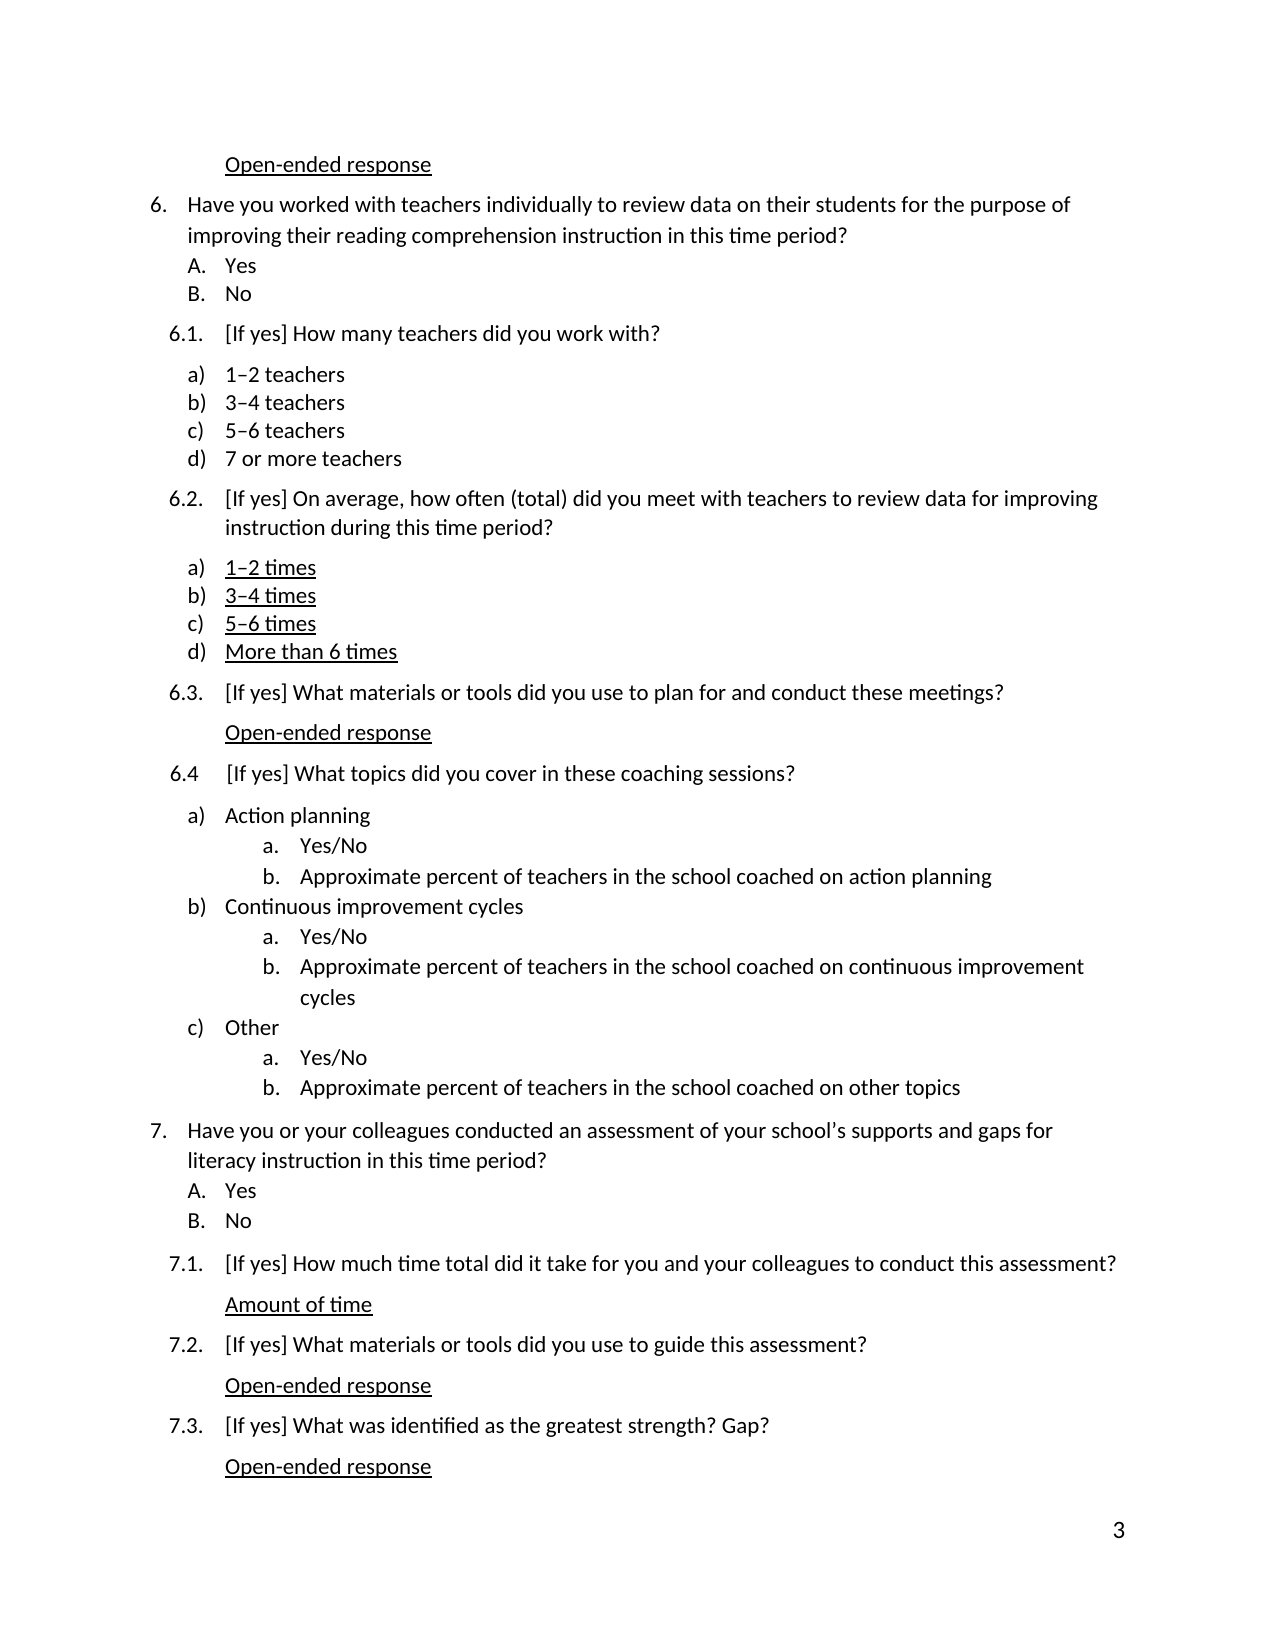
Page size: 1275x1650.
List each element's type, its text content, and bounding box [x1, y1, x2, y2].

list Other [187, 1013, 1125, 1041]
list More than 6 times [187, 637, 1125, 665]
list 7 or more teachers [187, 444, 1125, 472]
list Approximate percent of teachers in the school coached on other topics [262, 1073, 1125, 1101]
text 6.2. [If yes] On average, how often (total) did you meet with teachers to review data for improving instruction during this time period? [169, 484, 1125, 541]
text 6.1. [If yes] How many teachers did you work with? [169, 319, 1125, 347]
list 1–2 teachers [187, 360, 1125, 388]
text 6.3. [If yes] What materials or tools did you use to plan for and conduct these meetings? [169, 678, 1125, 706]
text 7.3. [If yes] What was identified as the greatest strength? Gap? [169, 1411, 1125, 1439]
text 6.4 [If yes] What topics did you cover in these coaching sessions? [169, 759, 1125, 787]
list No [187, 279, 1125, 307]
text Open-ended response [225, 150, 1125, 178]
text Open-ended response [225, 1371, 1125, 1399]
list Approximate percent of teachers in the school coached on continuous improvement cycles [262, 952, 1125, 1011]
text Amount of time [225, 1290, 1125, 1318]
text Open-ended response [225, 1452, 1125, 1480]
list 3–4 teachers [187, 388, 1125, 416]
list Yes/No [262, 832, 1125, 860]
text 7.1. [If yes] How much time total did it take for you and your colleagues to conduct this assessment? [169, 1249, 1125, 1277]
list 3–4 times [187, 581, 1125, 609]
list Approximate percent of teachers in the school coached on action planning [262, 862, 1125, 890]
text 7. Have you or your colleagues conducted an assessment of your school’s supports and gaps for literacy instruction in this time period? [150, 1116, 1125, 1174]
text 6. Have you worked with teachers individually to review data on their students for the purpose of improving their reading comprehension instruction in this time period? [150, 191, 1125, 249]
text 7.2. [If yes] What materials or tools did you use to guide this assessment? [169, 1330, 1125, 1358]
text Open-ended response [225, 718, 1125, 746]
list Yes/No [262, 1043, 1125, 1071]
list Yes/No [262, 922, 1125, 950]
list No [187, 1207, 1125, 1235]
list 5–6 times [187, 609, 1125, 637]
list Continuous improvement cycles [187, 892, 1125, 920]
list Action planning [187, 801, 1125, 829]
list Yes [187, 251, 1125, 279]
list 1–2 times [187, 553, 1125, 581]
list 5–6 teachers [187, 416, 1125, 444]
list Yes [187, 1176, 1125, 1204]
